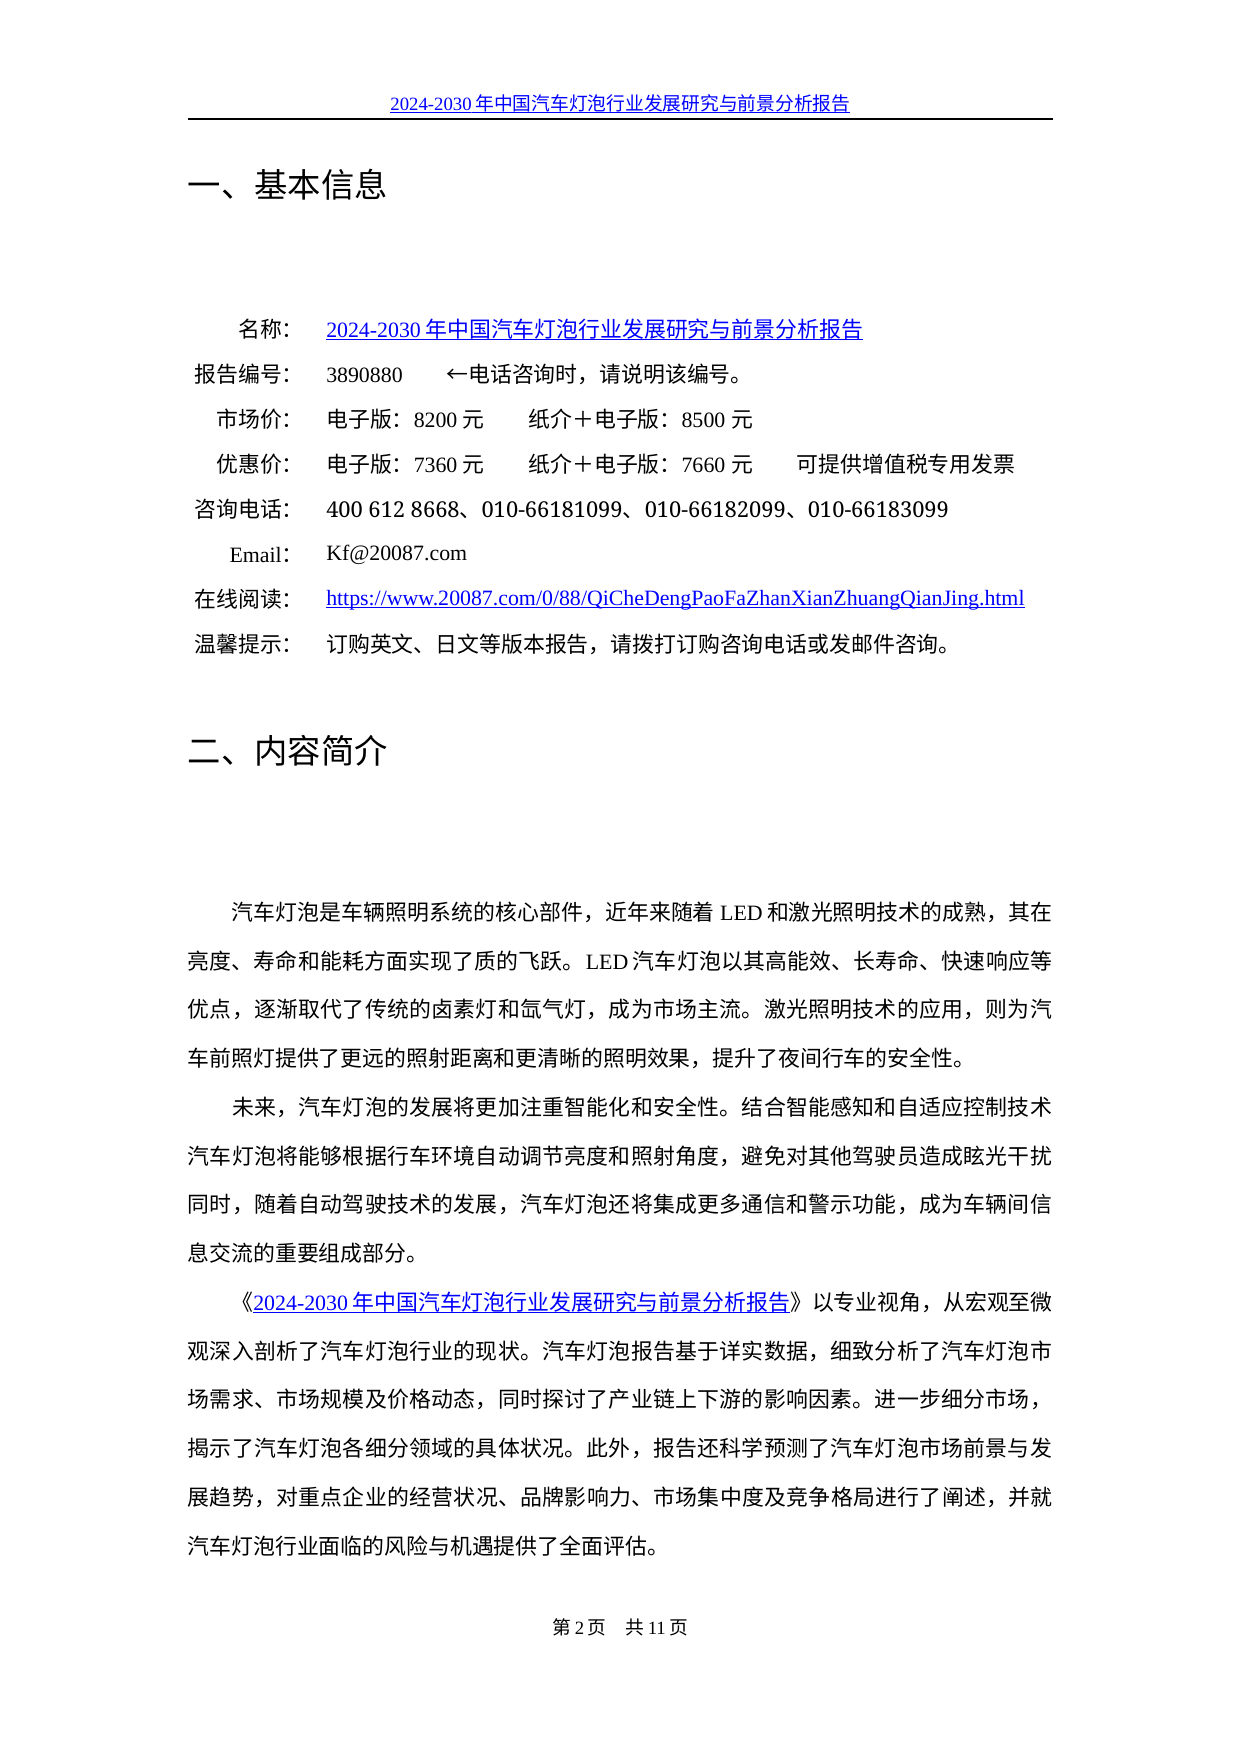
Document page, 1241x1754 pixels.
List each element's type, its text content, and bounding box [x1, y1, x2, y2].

title 一、基本信息 [187, 150, 1053, 215]
table_cell 市场价： [167, 402, 315, 447]
table_cell [315, 582, 1073, 627]
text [187, 894, 1053, 1561]
title 二、内容简介 [187, 717, 1053, 782]
table_header 2024-2030年中国汽车灯泡行业发展研究与前景分析报告 [315, 312, 1073, 357]
table_cell 优惠价： [167, 447, 315, 492]
table_cell 400 612 8668、010-66181099、010-66182099、010-66183099 [315, 492, 1073, 537]
table_cell 3890880 ←电话咨询时，请说明该编号。 [315, 357, 1073, 402]
table_cell 咨询电话： [167, 492, 315, 537]
table_cell 在线阅读： [167, 582, 315, 627]
table_cell 电子版：7360 元 纸介＋电子版：7660 元 可提供增值税专用发票 [315, 447, 1073, 492]
table_header 名称： [167, 312, 315, 357]
table_cell 报告编号： [167, 357, 315, 402]
table_cell Kf@20087.com [315, 537, 1073, 582]
table_cell 电子版：8200 元 纸介＋电子版：8500 元 [315, 402, 1073, 447]
table_cell Email： [167, 537, 315, 582]
table_cell 温馨提示： [167, 627, 315, 672]
table_cell 订购英文、日文等版本报告，请拨打订购咨询电话或发邮件咨询。 [315, 627, 1073, 672]
